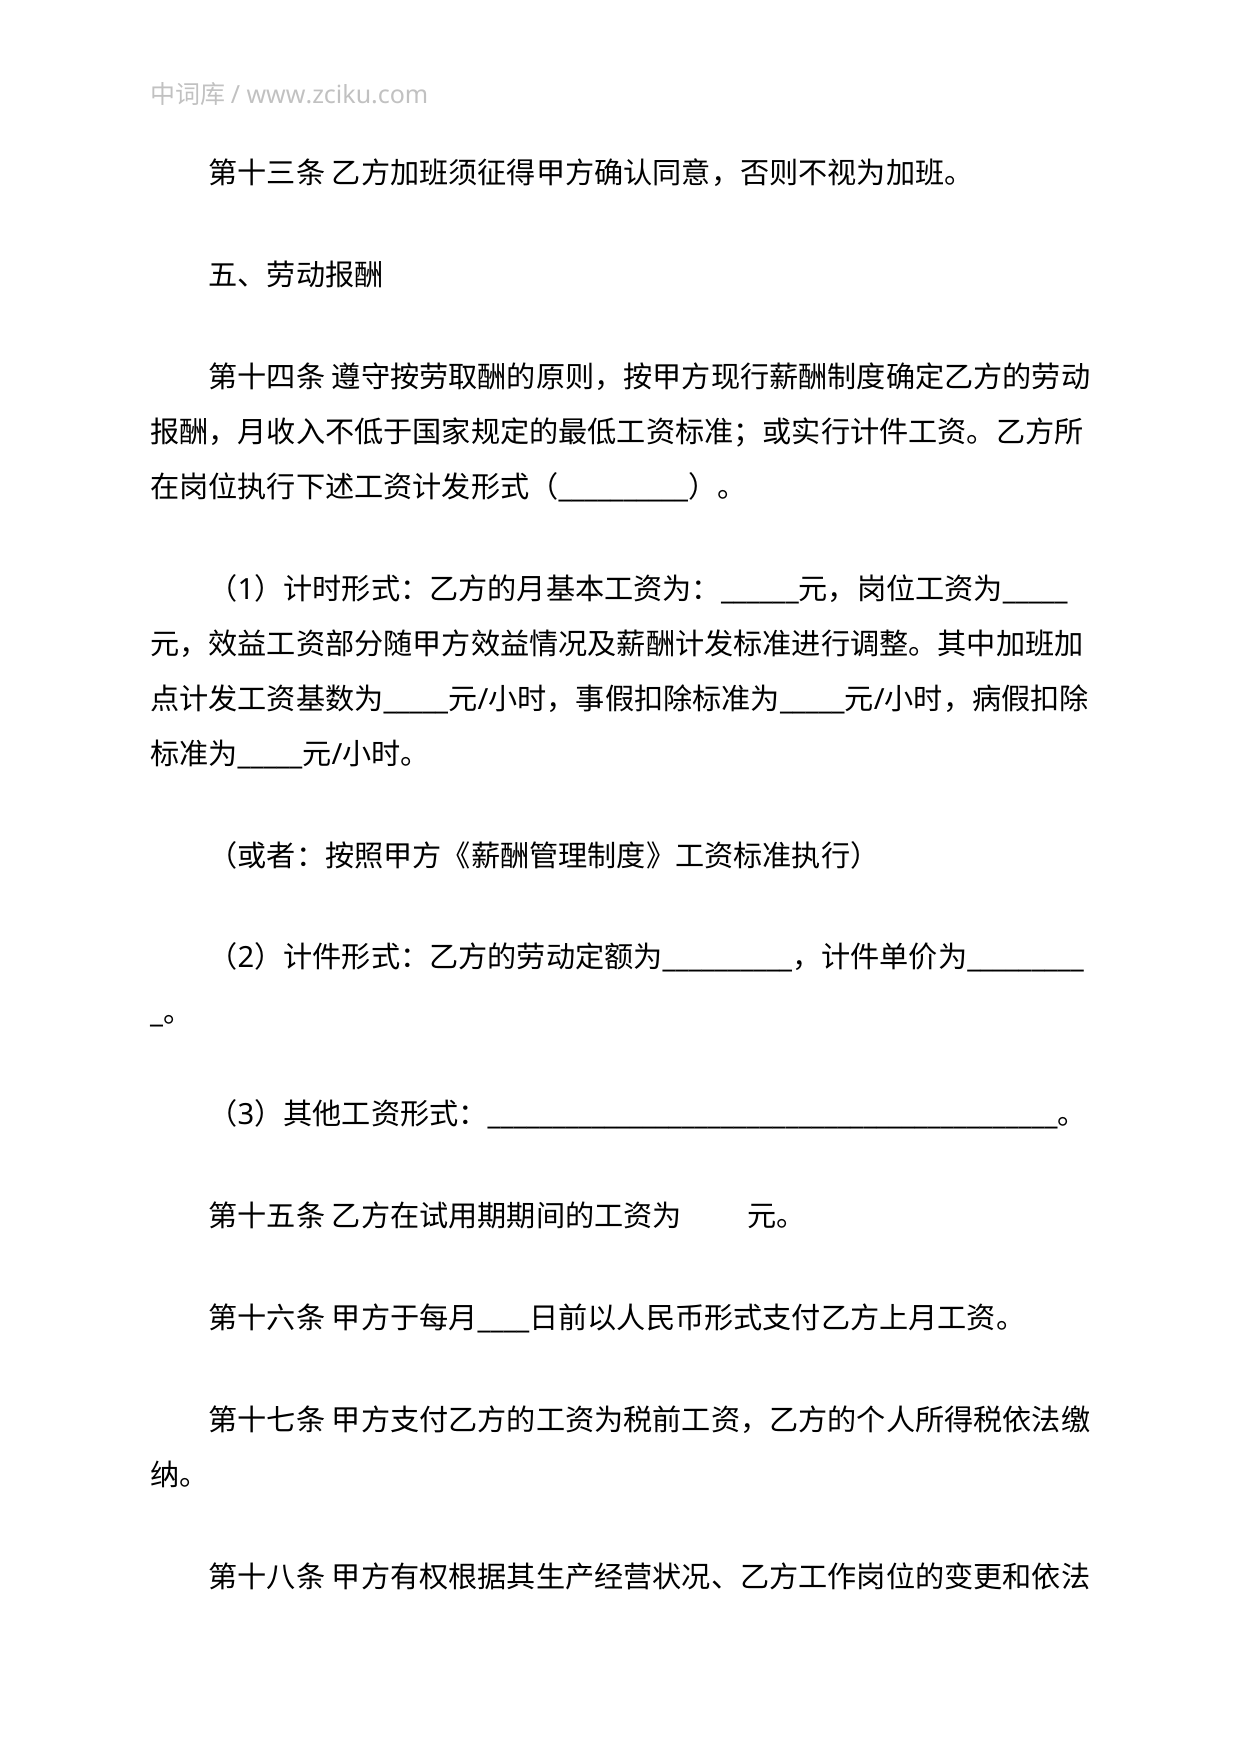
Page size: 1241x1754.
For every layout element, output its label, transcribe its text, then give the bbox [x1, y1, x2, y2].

text 五、劳动报酬 [150, 252, 1090, 294]
text 第十三条 乙方加班须征得甲方确认同意，否则不视为加班。 [150, 150, 1090, 192]
text 第十四条 遵守按劳取酬的原则，按甲方现行薪酬制度确定乙方的劳动报酬，月收入不低于国家规定的最低工资标准；或实行计件工资。乙方所在岗位执行下述工资计发形式（__________）。 [150, 353, 1090, 506]
text （或者：按照甲方《薪酬管理制度》工资标准执行） [150, 832, 1090, 874]
text （2）计件形式：乙方的劳动定额为__________，计件单价为__________。 [150, 934, 1090, 1031]
text （3）其他工资形式：____________________________________________。 [150, 1091, 1090, 1133]
text （1）计时形式：乙方的月基本工资为：______元，岗位工资为_____元，效益工资部分随甲方效益情况及薪酬计发标准进行调整。其中加班加点计发工资基数为_____元/小时，事假扣除标准为_____元/小时，病假扣除标准为_____元/小时。 [150, 565, 1090, 773]
text 第十六条 甲方于每月____日前以人民币形式支付乙方上月工资。 [150, 1295, 1090, 1337]
text 第十七条 甲方支付乙方的工资为税前工资，乙方的个人所得税依法缴纳。 [150, 1397, 1090, 1494]
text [150, 1553, 1090, 1596]
text 第十五条 乙方在试用期期间的工资为 元。 [150, 1193, 1090, 1235]
